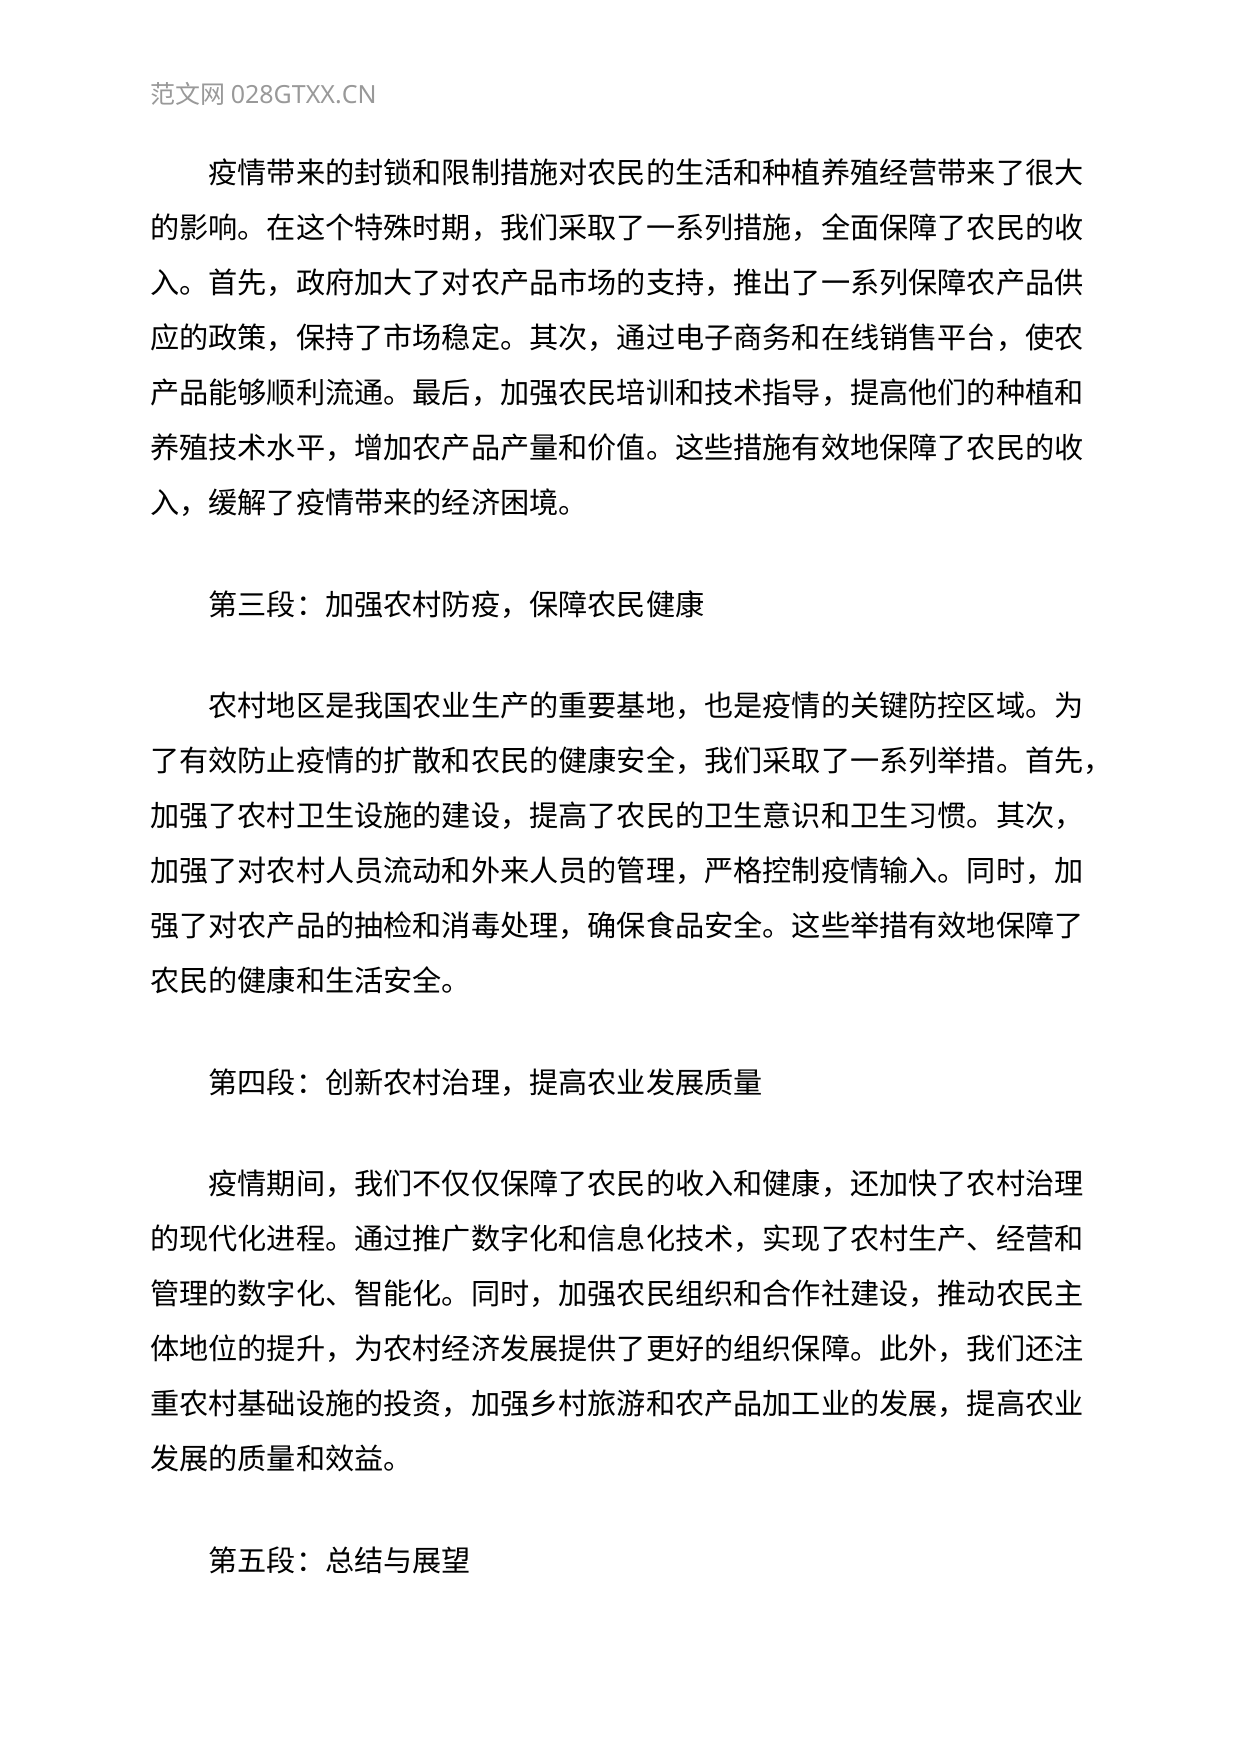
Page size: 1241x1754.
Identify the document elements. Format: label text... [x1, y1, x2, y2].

text 第三段：加强农村防疫，保障农民健康 [150, 581, 1090, 623]
text 第五段：总结与展望 [150, 1537, 1090, 1579]
text 疫情带来的封锁和限制措施对农民的生活和种植养殖经营带来了很大的影响。在这个特殊时期，我们采取了一系列措施，全面保障了农民的收入。首先，政府加大了对农产品市场的支持，推出了一系列保障农产品供应的政策，保持了市场稳定。其次，通过电子商务和在线销售平台，使农产品能够顺利流通。最后，加强农民培训和技术指导，提高他们的种植和养殖技术水平，增加农产品产量和价值。这些措施有效地保障了农民的收入，缓解了疫情带来的经济困境。 [150, 150, 1090, 522]
text 第四段：创新农村治理，提高农业发展质量 [150, 1059, 1090, 1101]
text 疫情期间，我们不仅仅保障了农民的收入和健康，还加快了农村治理的现代化进程。通过推广数字化和信息化技术，实现了农村生产、经营和管理的数字化、智能化。同时，加强农民组织和合作社建设，推动农民主体地位的提升，为农村经济发展提供了更好的组织保障。此外，我们还注重农村基础设施的投资，加强乡村旅游和农产品加工业的发展，提高农业发展的质量和效益。 [150, 1161, 1090, 1478]
text 农村地区是我国农业生产的重要基地，也是疫情的关键防控区域。为了有效防止疫情的扩散和农民的健康安全，我们采取了一系列举措。首先，加强了农村卫生设施的建设，提高了农民的卫生意识和卫生习惯。其次，加强了对农村人员流动和外来人员的管理，严格控制疫情输入。同时，加强了对农产品的抽检和消毒处理，确保食品安全。这些举措有效地保障了农民的健康和生活安全。 [150, 683, 1090, 1000]
